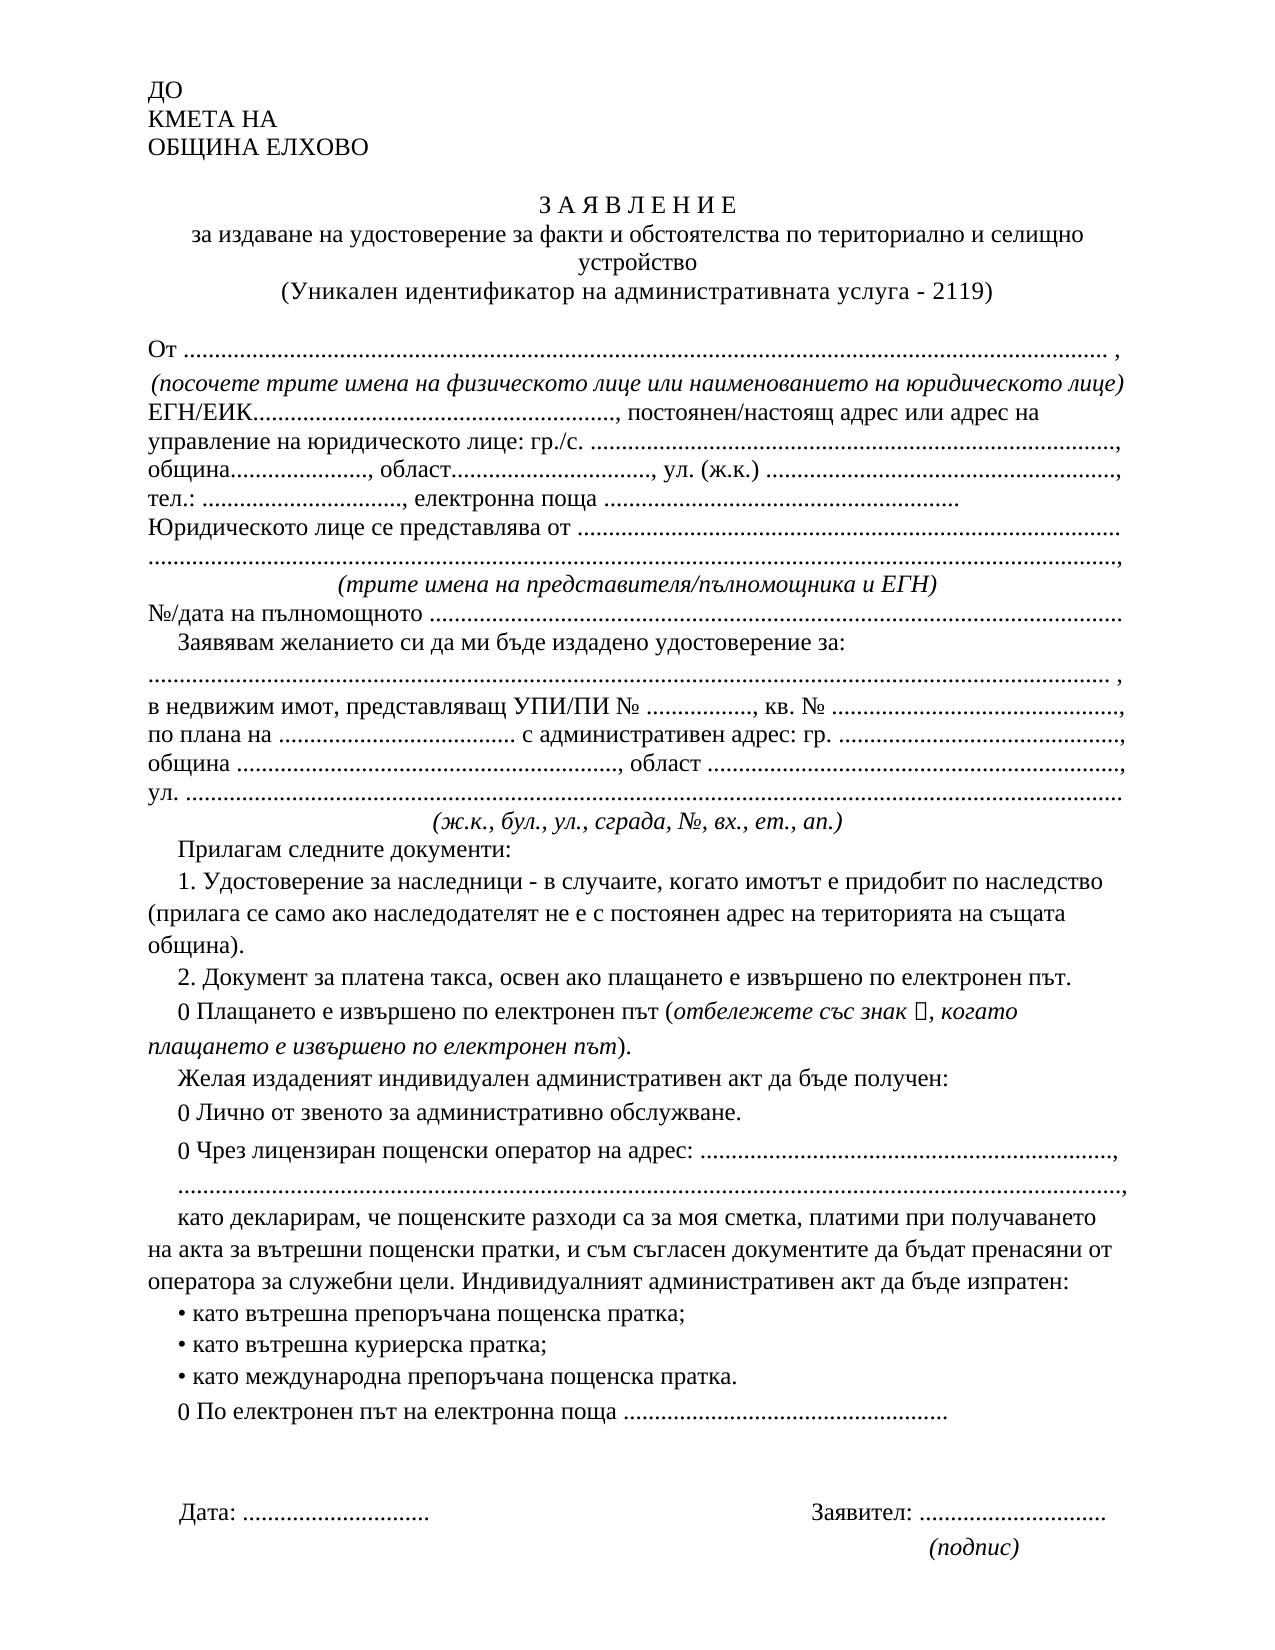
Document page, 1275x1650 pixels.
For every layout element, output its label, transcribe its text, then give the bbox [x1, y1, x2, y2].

text  Плащането е извършено по електронен път (отбележете със знак , когато плащането е извършено по електронен път). [148, 994, 1127, 1060]
text по плана на ...................................... с административен адрес: гр. ............................................., [148, 719, 1127, 748]
text Прилагам следните документи: [148, 834, 1127, 863]
text община ............................................................., област .................................................................., [148, 748, 1127, 777]
text  По електронен път на електронна поща .................................................... [148, 1393, 1127, 1427]
text З А Я В Л Е Н И Е [148, 190, 1127, 219]
text 1. Удостоверение за наследници - в случаите, когато имотът е придобит по наследство (прилага се само ако наследодателят не е с постоянен адрес на територията на същата община). [148, 866, 1127, 959]
text • като вътрешна препоръчана пощенска пратка; [148, 1298, 1127, 1326]
text тел.: ................................, електронна поща ......................................................... [148, 483, 1127, 512]
text в недвижим имот, представляващ УПИ/ПИ № ................., кв. № .............................................., [148, 691, 1127, 719]
text (посочете трите имена на физическото лице или наименованието на юридическото лице) [148, 368, 1127, 397]
text управление на юридическото лице: гр./с. ...................................................................................., [148, 426, 1127, 454]
text ..........................................................................................................................................................., [148, 541, 1127, 569]
text (подпис) [148, 1532, 1127, 1561]
text От .................................................................................................................................................... , [148, 334, 1127, 362]
text  Лично от звеното за административно обслужване. [148, 1095, 1127, 1129]
text • като вътрешна куриерска пратка; [148, 1329, 1127, 1358]
text за издаване на удостоверение за факти и обстоятелства по териториално и селищно устройство [148, 219, 1127, 276]
text  Чрез лицензиран пощенски оператор на адрес: .................................................................., [148, 1132, 1127, 1167]
text Заявявам желанието си да ми бъде издадено удостоверение за: [148, 627, 1127, 656]
text ОБЩИНА ЕЛХОВО [148, 132, 1127, 161]
text (Уникален идентификатор на административната услуга - 2119) [148, 276, 1127, 305]
text ЕГН/ЕИК.........................................................., постоянен/настоящ адрес или адрес на [148, 397, 1127, 426]
text ул. ...................................................................................................................................................... [148, 777, 1127, 806]
text • като международна препоръчана пощенска пратка. [148, 1361, 1127, 1390]
text ДО [148, 75, 1127, 104]
text община......................, област................................, ул. (ж.к.) ........................................................, [148, 454, 1127, 483]
text 2. Документ за платена такса, освен ако плащането е извършено по електронен път. [148, 962, 1127, 991]
text Юридическото лице се представлява от ....................................................................................... [148, 512, 1127, 541]
text като декларирам, че пощенските разходи са за моя сметка, платими при получаването на акта за вътрешни пощенски пратки, и съм съгласен документите да бъдат пренасяни от оператора за служебни цели. Индивидуалният административен акт да бъде изпратен: [148, 1202, 1127, 1294]
text .......................................................................................................................................................... , [148, 659, 1127, 688]
text КМЕТА НА [148, 104, 1127, 132]
text №/дата на пълномощното ............................................................................................................... [148, 598, 1127, 627]
text Дата: .............................. Заявител: .............................. [148, 1497, 1127, 1526]
text (ж.к., бул., ул., сграда, №, вх., ет., ап.) [148, 806, 1127, 834]
text ......................................................................................................................................................., [148, 1170, 1127, 1199]
text Желая издаденият индивидуален административен акт да бъде получен: [148, 1063, 1127, 1092]
text (трите имена на представителя/пълномощника и ЕГН) [148, 569, 1127, 598]
